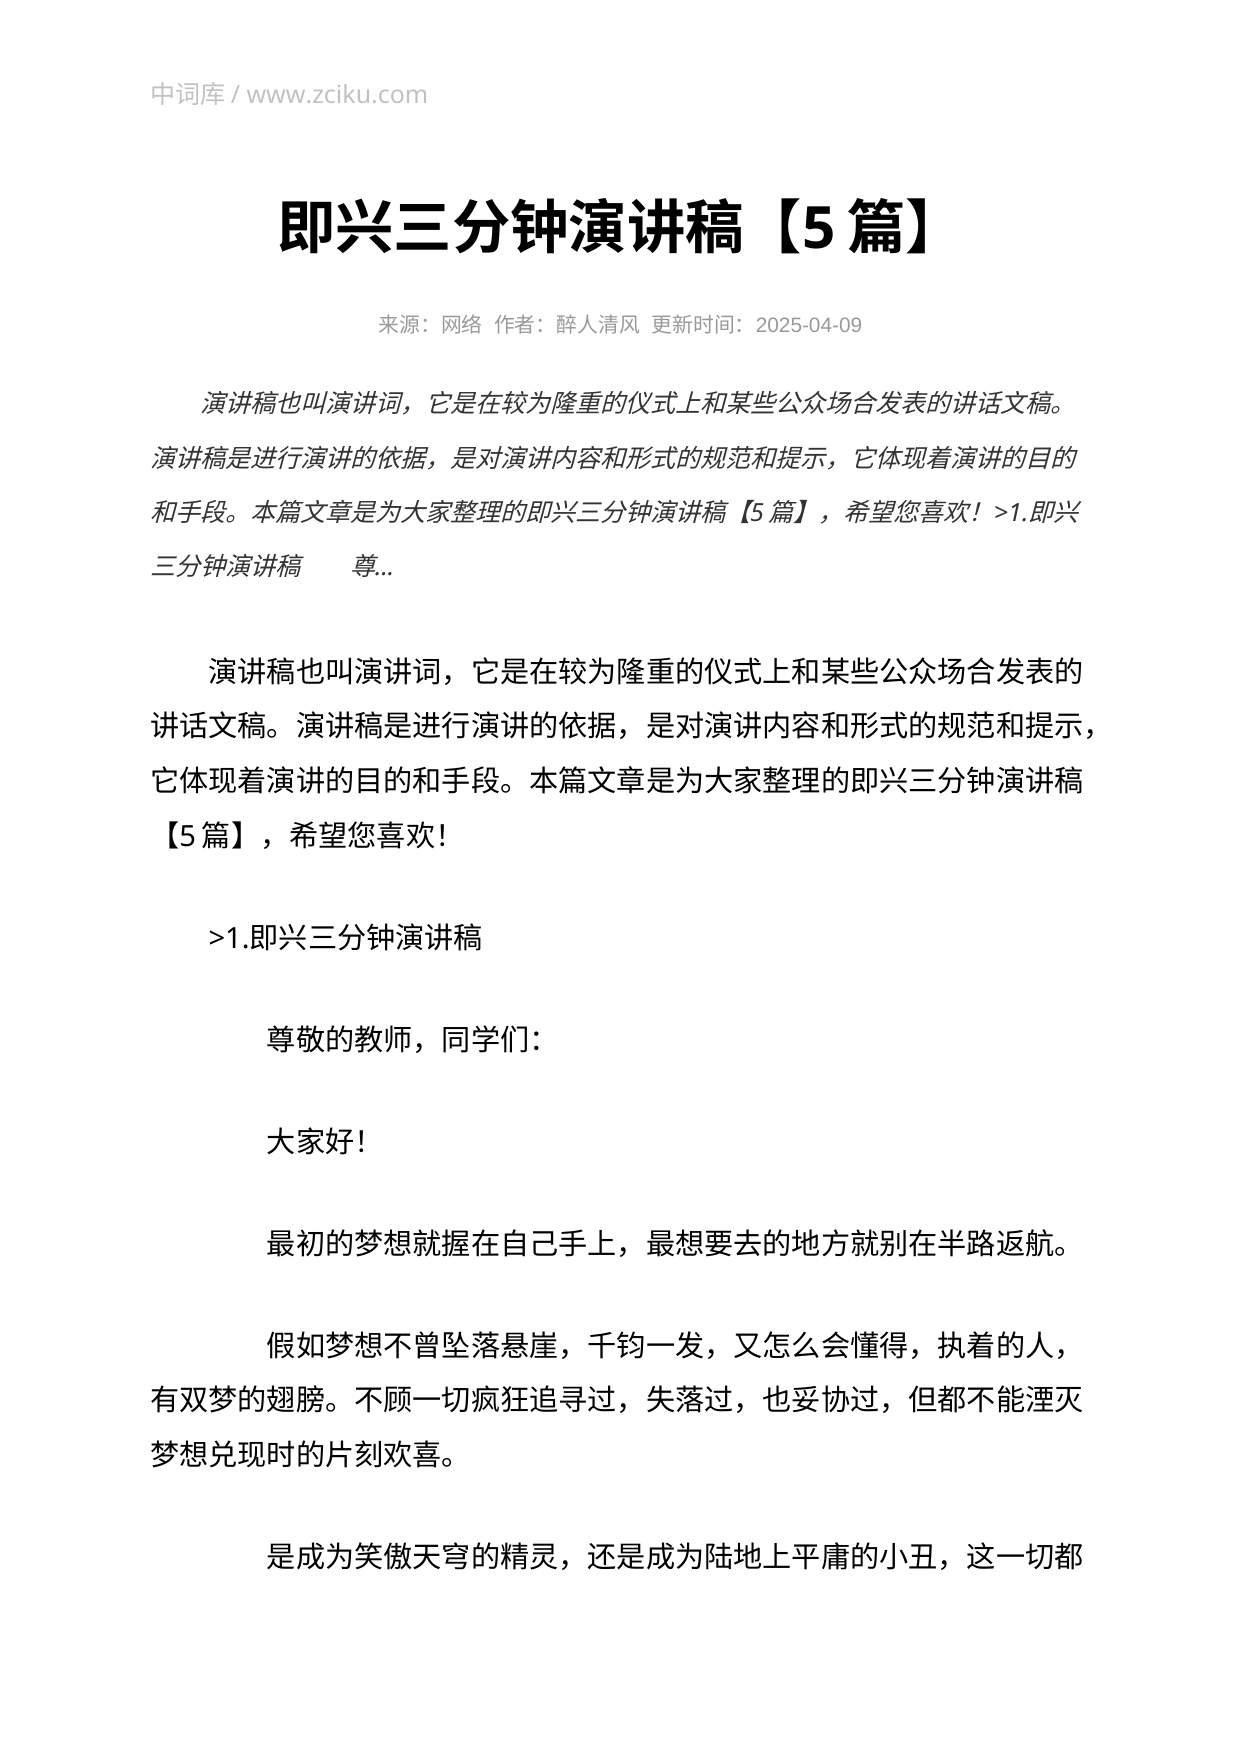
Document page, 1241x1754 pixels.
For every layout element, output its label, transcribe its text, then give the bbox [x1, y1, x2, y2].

text 尊敬的教师，同学们： [150, 1017, 1090, 1059]
text >1.即兴三分钟演讲稿 [150, 915, 1090, 957]
text 来源：网络 作者：醉人清风 更新时间：2025-04-09 [150, 313, 1090, 337]
text 最初的梦想就握在自己手上，最想要去的地方就别在半路返航。 [150, 1220, 1090, 1263]
text 演讲稿也叫演讲词，它是在较为隆重的仪式上和某些公众场合发表的讲话文稿。演讲稿是进行演讲的依据，是对演讲内容和形式的规范和提示，它体现着演讲的目的和手段。本篇文章是为大家整理的即兴三分钟演讲稿【5篇】，希望您喜欢！ [150, 648, 1090, 855]
subtitle 即兴三分钟演讲稿【5篇】 [150, 181, 1090, 266]
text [150, 1534, 1090, 1576]
text 演讲稿也叫演讲词，它是在较为隆重的仪式上和某些公众场合发表的讲话文稿。演讲稿是进行演讲的依据，是对演讲内容和形式的规范和提示，它体现着演讲的目的和手段。本篇文章是为大家整理的即兴三分钟演讲稿【5篇】，希望您喜欢！>1.即兴三分钟演讲稿 尊... [150, 384, 1090, 583]
text 假如梦想不曾坠落悬崖，千钧一发，又怎么会懂得，执着的人，有双梦的翅膀。不顾一切疯狂追寻过，失落过，也妥协过，但都不能湮灭梦想兑现时的片刻欢喜。 [150, 1322, 1090, 1474]
text 大家好！ [150, 1118, 1090, 1161]
